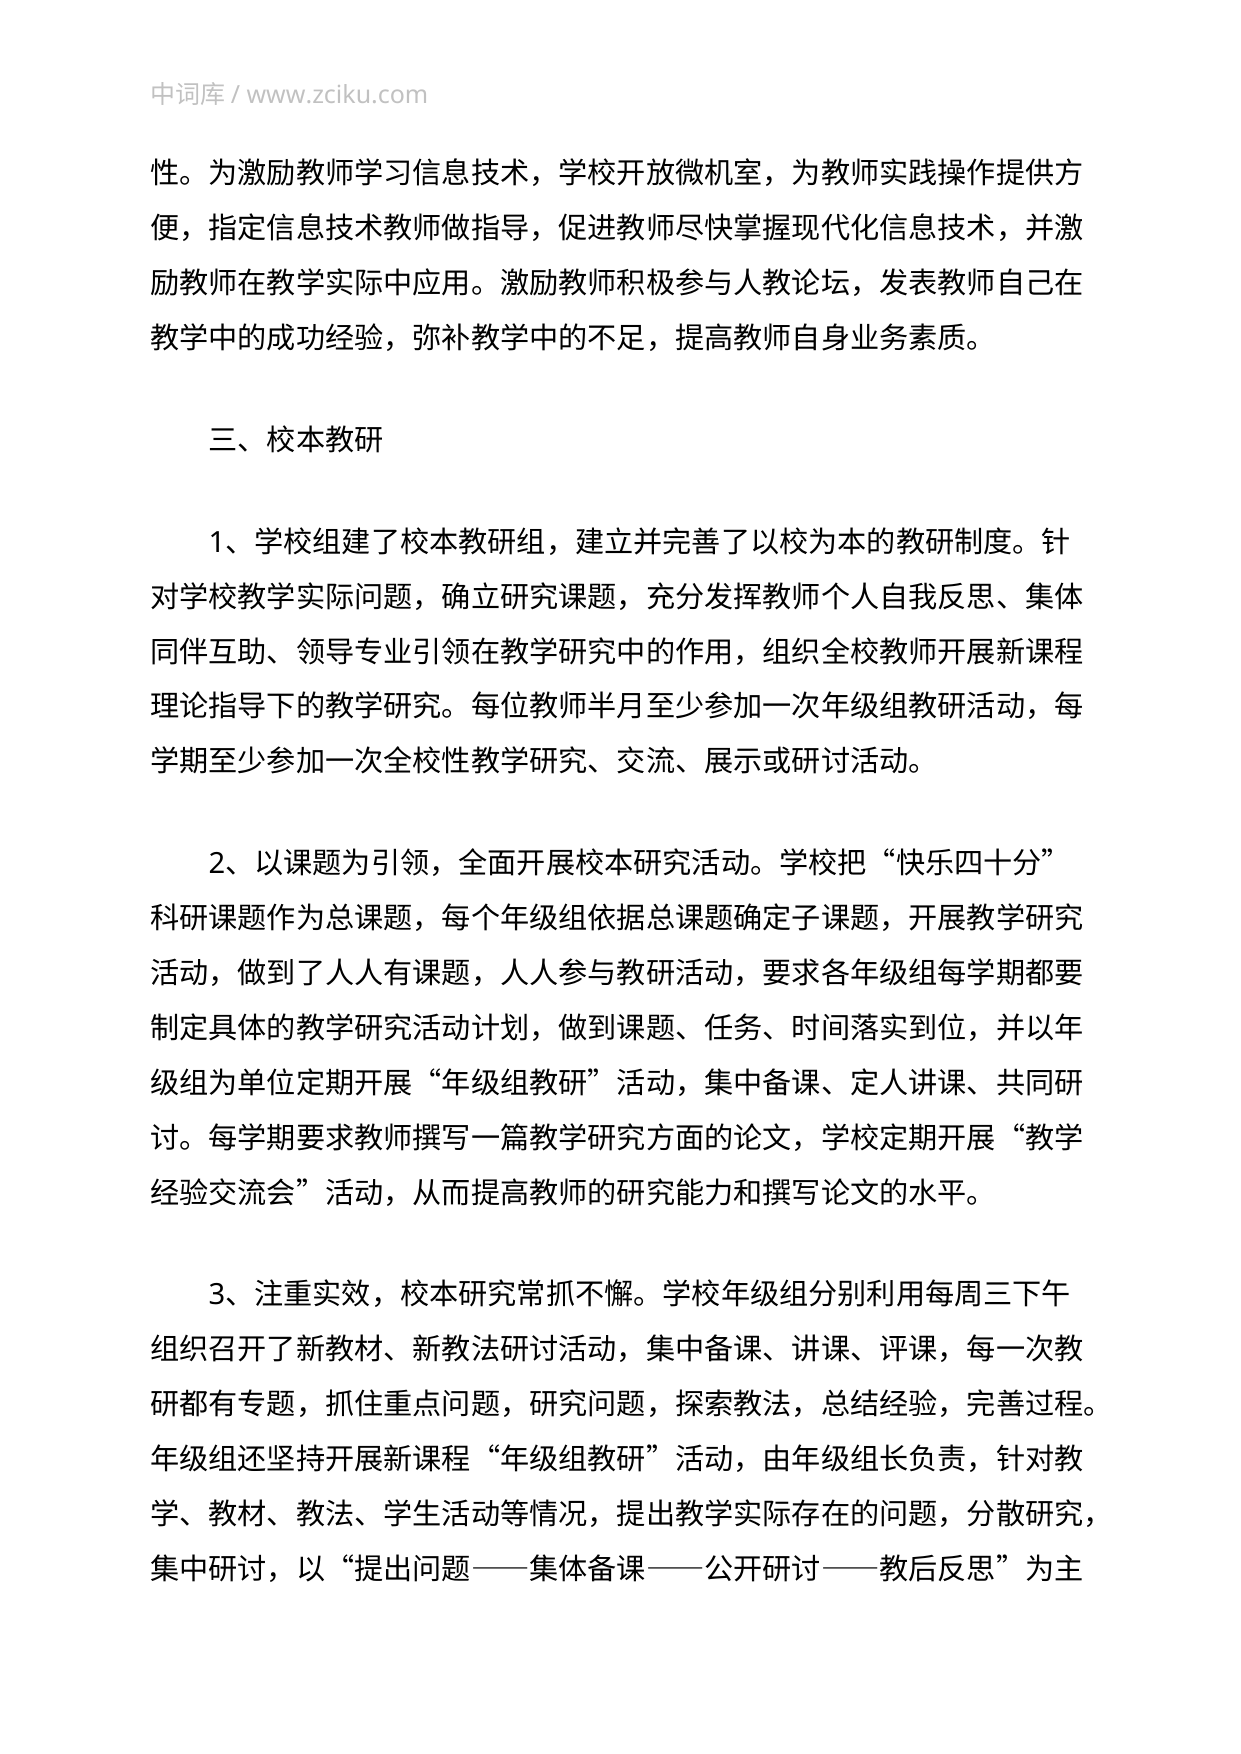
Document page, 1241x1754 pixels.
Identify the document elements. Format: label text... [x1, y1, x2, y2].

text 2、以课题为引领，全面开展校本研究活动。学校把“快乐四十分”科研课题作为总课题，每个年级组依据总课题确定子课题，开展教学研究活动，做到了人人有课题，人人参与教研活动，要求各年级组每学期都要制定具体的教学研究活动计划，做到课题、任务、时间落实到位，并以年级组为单位定期开展“年级组教研”活动，集中备课、定人讲课、共同研讨。每学期要求教师撰写一篇教学研究方面的论文，学校定期开展“教学经验交流会”活动，从而提高教师的研究能力和撰写论文的水平。 [150, 840, 1090, 1211]
text 1、学校组建了校本教研组，建立并完善了以校为本的教研制度。针对学校教学实际问题，确立研究课题，充分发挥教师个人自我反思、集体同伴互助、领导专业引领在教学研究中的作用，组织全校教师开展新课程理论指导下的教学研究。每位教师半月至少参加一次年级组教研活动，每学期至少参加一次全校性教学研究、交流、展示或研讨活动。 [150, 518, 1090, 780]
text 三、校本教研 [150, 416, 1090, 459]
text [150, 150, 1090, 357]
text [150, 1271, 1090, 1588]
